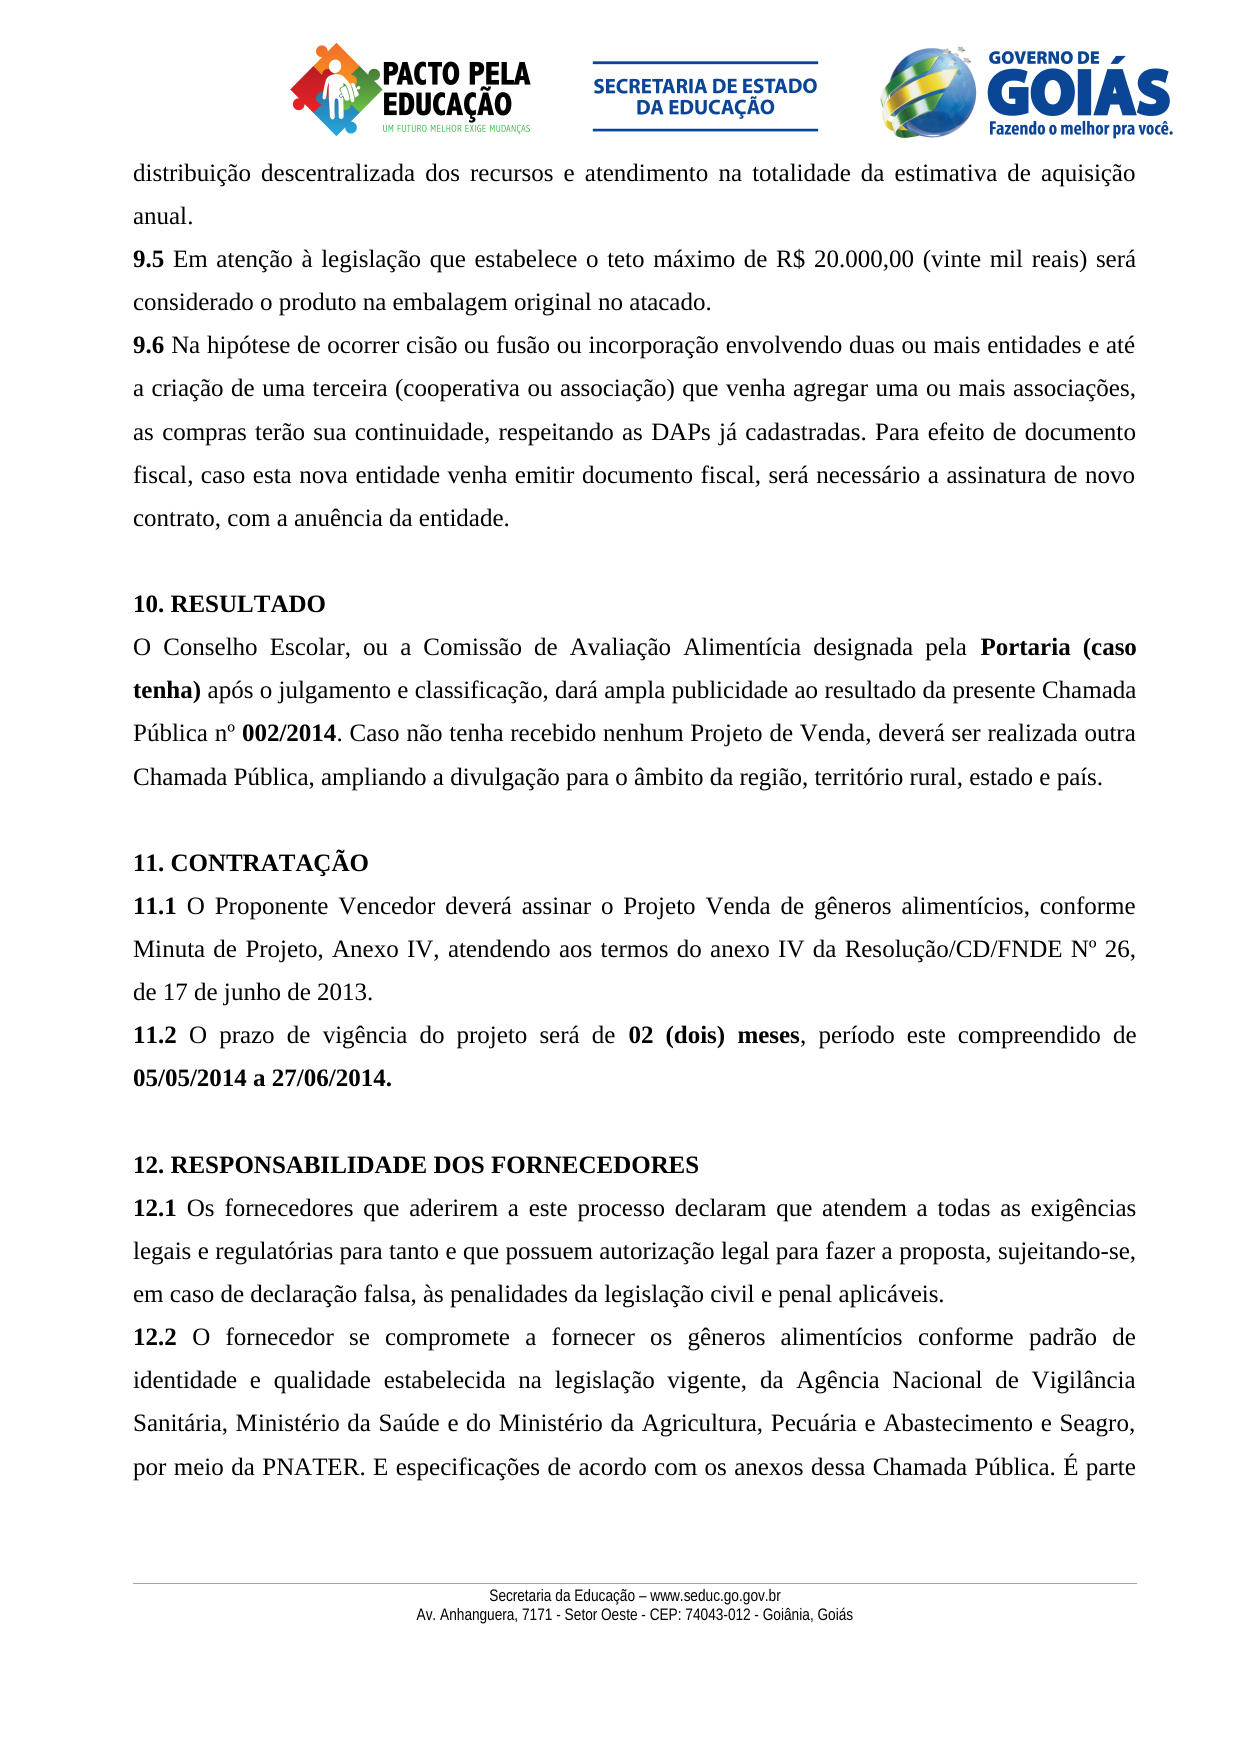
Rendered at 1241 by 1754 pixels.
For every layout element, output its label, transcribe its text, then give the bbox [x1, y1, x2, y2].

text O Conselho Escolar, ou a Comissão de Avaliação Alimentícia designada pela Portaria (caso tenha) após o julgamento e classificação, dará ampla publicidade ao resultado da presente Chamada Pública nº 002/2014. Caso não tenha recebido nenhum Projeto de Venda, deverá ser realizada outra Chamada Pública, ampliando a divulgação para o âmbito da região, território rural, estado e país. [133, 632, 1137, 790]
text 12. RESPONSABILIDADE DOS FORNECEDORES [133, 1150, 1137, 1178]
text 9.6 Na hipótese de ocorrer cisão ou fusão ou incorporação envolvendo duas ou mais entidades e até a criação de uma terceira (cooperativa ou associação) que venha agregar uma ou mais associações, as compras terão sua continuidade, respeitando as DAPs já cadastradas. Para efeito de documento fiscal, caso esta nova entidade venha emitir documento fiscal, será necessário a assinatura de novo contrato, com a anuência da entidade. [133, 330, 1137, 532]
text 9.5 Em atenção à legislação que estabelece o teto máximo de R$ 20.000,00 (vinte mil reais) será considerado o produto na embalagem original no atacado. [133, 244, 1137, 316]
text 11.1 O Proponente Vencedor deverá assinar o Projeto Venda de gêneros alimentícios, conforme Minuta de Projeto, Anexo IV, atendendo aos termos do anexo IV da Resolução/CD/FNDE Nº 26, de 17 de junho de 2013. [133, 891, 1137, 1006]
text 11. CONTRATAÇÃO [133, 848, 1137, 877]
picture [281, 39, 1180, 147]
text 12.1 Os fornecedores que aderirem a este processo declaram que atendem a todas as exigências legais e regulatórias para tanto e que possuem autorização legal para fazer a proposta, sujeitando-se, em caso de declaração falsa, às penalidades da legislação civil e penal aplicáveis. [133, 1193, 1137, 1308]
text 10. RESULTADO [133, 589, 1137, 618]
text 11.2 O prazo de vigência do projeto será de 02 (dois) meses, período este compreendido de 05/05/2014 a 27/06/2014. [133, 1020, 1137, 1092]
